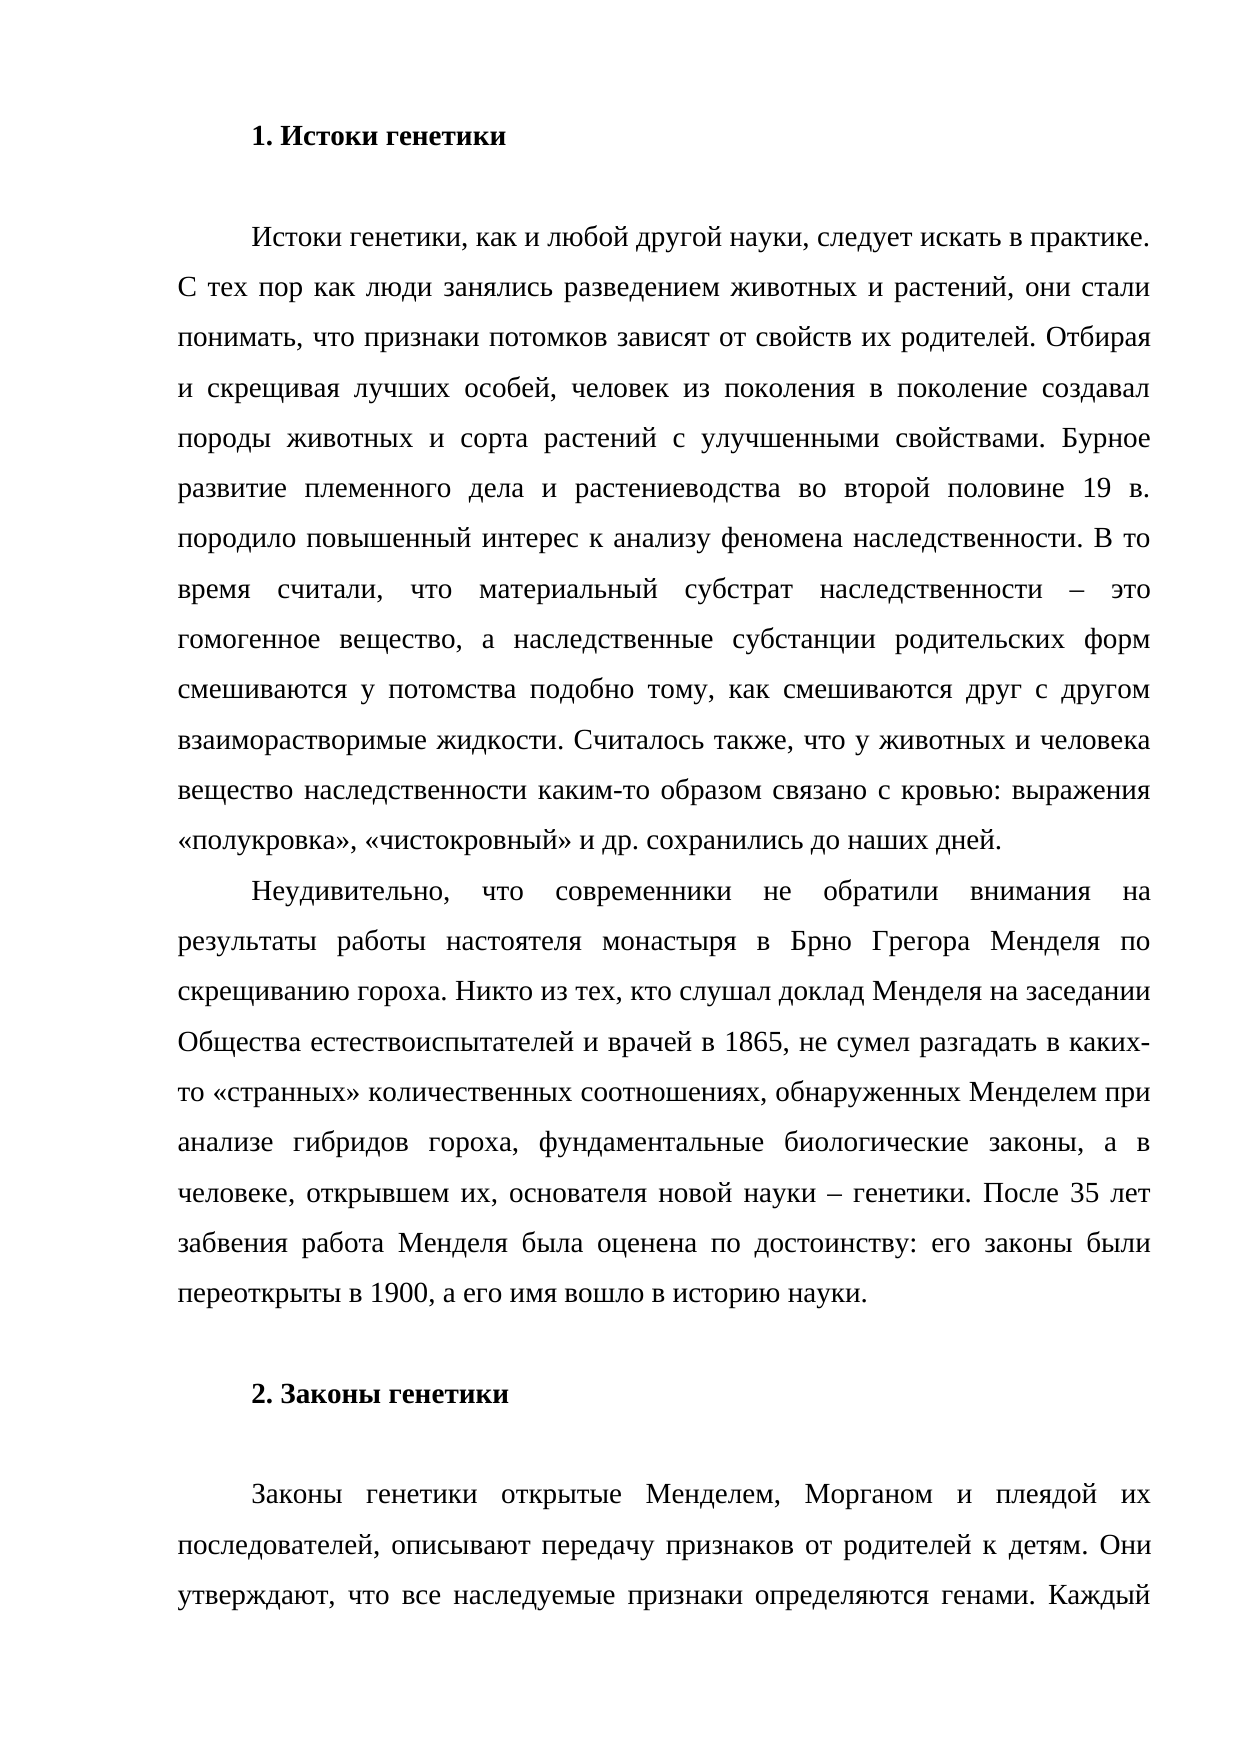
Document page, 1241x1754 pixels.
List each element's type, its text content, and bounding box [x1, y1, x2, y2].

subtitle 1. Истоки генетики [177, 118, 1152, 152]
text Неудивительно, что современники не обратили внимания на результаты работы настоятеля монастыря в Брно Грегора Менделя по скрещиванию гороха. Никто из тех, кто слушал доклад Менделя на заседании Общества естествоиспытателей и врачей в 1865, не сумел разгадать в каких-то «странных» количественных соотношениях, обнаруженных Менделем при анализе гибридов гороха, фундаментальные биологические законы, а в человеке, открывшем их, основателя новой науки – генетики. После 35 лет забвения работа Менделя была оценена по достоинству: его законы были переоткрыты в 1900, а его имя вошло в историю науки. [177, 873, 1152, 1309]
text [177, 1477, 1152, 1611]
subtitle 2. Законы генетики [177, 1376, 1152, 1409]
text Истоки генетики, как и любой другой науки, следует искать в практике. С тех пор как люди занялись разведением животных и растений, они стали понимать, что признаки потомков зависят от свойств их родителей. Отбирая и скрещивая лучших особей, человек из поколения в поколение создавал породы животных и сорта растений с улучшенными свойствами. Бурное развитие племенного дела и растениеводства во второй половине 19 в. породило повышенный интерес к анализу феномена наследственности. В то время считали, что материальный субстрат наследственности – это гомогенное вещество, а наследственные субстанции родительских форм смешиваются у потомства подобно тому, как смешиваются друг с другом взаиморастворимые жидкости. Считалось также, что у животных и человека вещество наследственности каким-то образом связано с кровью: выражения «полукровка», «чистокровный» и др. сохранились до наших дней. [177, 219, 1152, 856]
